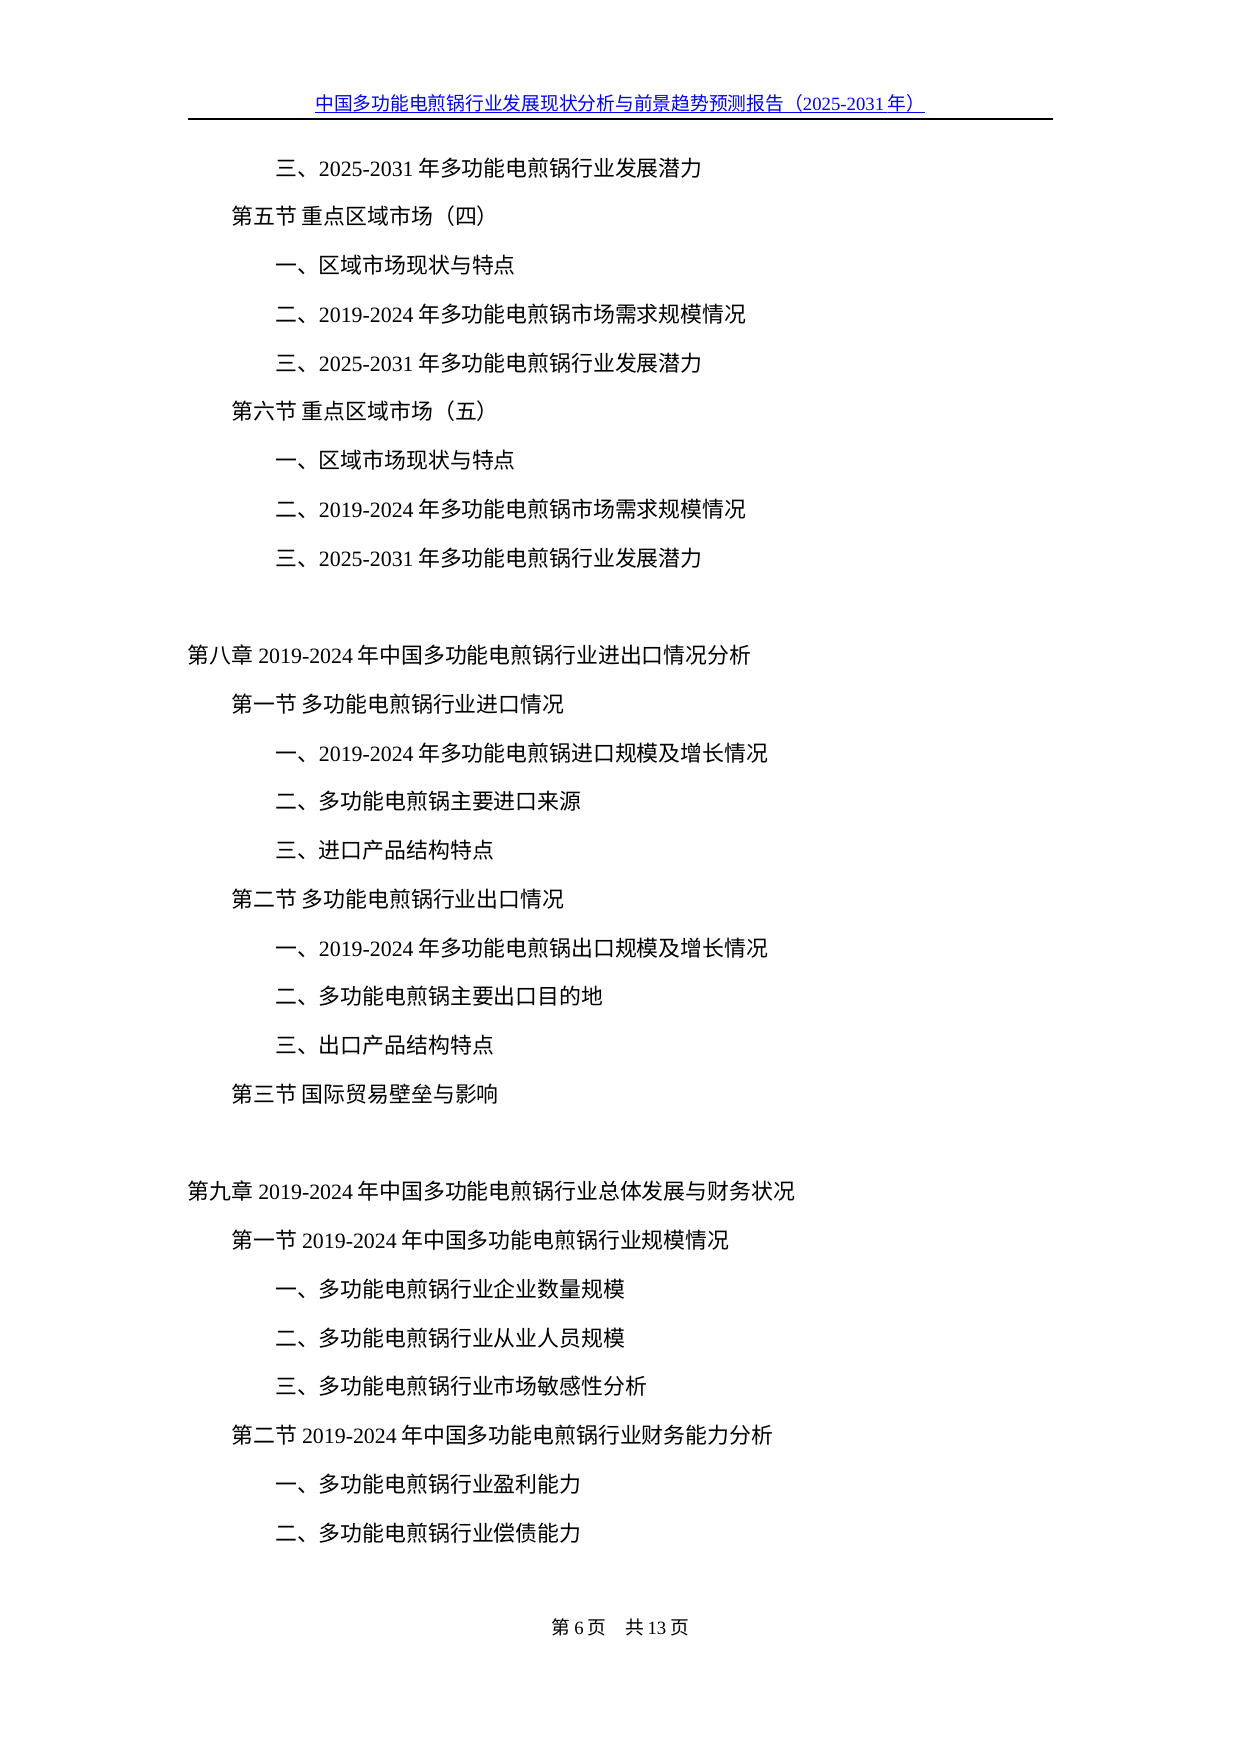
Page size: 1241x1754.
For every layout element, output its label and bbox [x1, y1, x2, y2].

text [187, 150, 1053, 1548]
